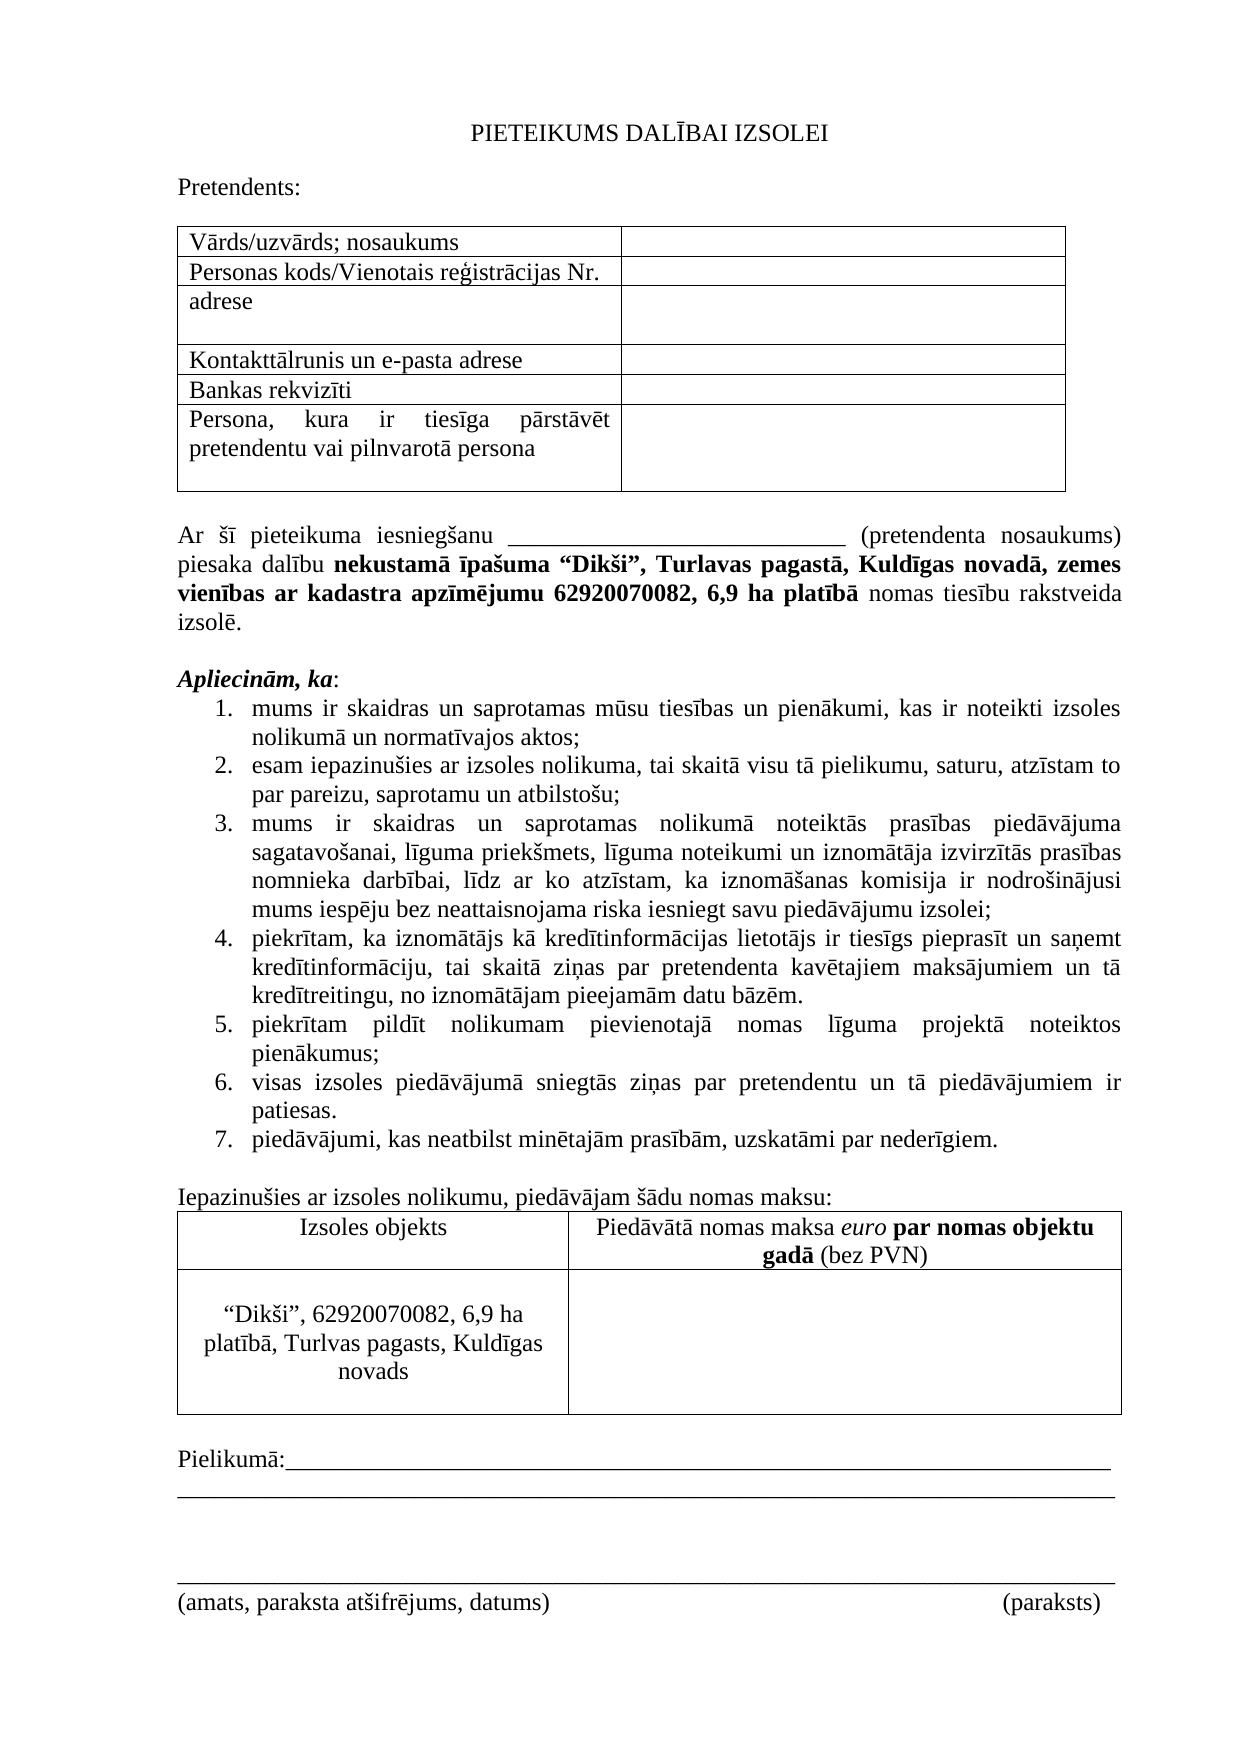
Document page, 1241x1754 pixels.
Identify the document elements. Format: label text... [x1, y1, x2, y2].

table_cell [622, 345, 1065, 374]
text ___________________________________________________________________________ [177, 1558, 1122, 1587]
list piedāvājumi, kas neatbilst minētajām prasībām, uzskatāmi par nederīgiem. [214, 1124, 1122, 1153]
table_cell [622, 257, 1065, 285]
list piekrītam pildīt nolikumam pievienotajā nomas līguma projektā noteiktos pienākumus; [214, 1009, 1122, 1067]
text PIETEIKUMS DALĪBAI IZSOLEI [177, 118, 1122, 147]
table_header [622, 227, 1065, 256]
list mums ir skaidras un saprotamas nolikumā noteiktās prasības piedāvājuma sagatavošanai, līguma priekšmets, līguma noteikumi un iznomātāja izvirzītās prasības nomnieka darbībai, līdz ar ko atzīstam, ka iznomāšanas komisija ir nodrošinājusi mums iespēju bez neattaisnojama riska iesniegt savu piedāvājumu izsolei; [214, 808, 1122, 923]
text (amats, paraksta atšifrējums, datums) (paraksts) [177, 1587, 1122, 1616]
text Pretendents: [177, 172, 1122, 201]
table_header Piedāvātā nomas maksa euro par nomas objektu gadā (bez PVN) [569, 1212, 1121, 1269]
table_cell [569, 1270, 1121, 1414]
table_cell Personas kods/Vienotais reģistrācijas Nr. [178, 257, 621, 285]
table_cell Bankas rekvizīti [178, 375, 621, 403]
text Apliecinām, ka: [177, 664, 1122, 693]
list esam iepazinušies ar izsoles nolikuma, tai skaitā visu tā pielikumu, saturu, atzīstam to par pareizu, saprotamu un atbilstošu; [214, 751, 1122, 808]
table_cell [622, 286, 1065, 344]
table_cell Kontakttālrunis un e-pasta adrese [178, 345, 621, 374]
list piekrītam, ka iznomātājs kā kredītinformācijas lietotājs ir tiesīgs pieprasīt un saņemt kredītinformāciju, tai skaitā ziņas par pretendenta kavētajiem maksājumiem un tā kredītreitingu, no iznomātājam pieejamām datu bāzēm. [214, 923, 1122, 1009]
text Pielikumā:_____________________________________________________________________________________________________________________________________________ [177, 1444, 1122, 1501]
list visas izsoles piedāvājumā sniegtās ziņas par pretendentu un tā piedāvājumiem ir patiesas. [214, 1067, 1122, 1124]
table_cell [622, 375, 1065, 403]
table_header Izsoles objekts [178, 1212, 568, 1269]
table_cell adrese [178, 286, 621, 344]
table_cell Persona, kura ir tiesīga pārstāvēt pretendentu vai pilnvarotā persona [178, 405, 621, 491]
table_cell “Dikši”, 62920070082, 6,9 ha platībā, Turlvas pagasts, Kuldīgas novads [178, 1270, 568, 1414]
text Ar šī pieteikuma iesniegšanu ___________________________ (pretendenta nosaukums) piesaka dalību nekustamā īpašuma “Dikši”, Turlavas pagastā, Kuldīgas novadā, zemes vienības ar kadastra apzīmējumu 62920070082, 6,9 ha platībā nomas tiesību rakstveida izsolē. [177, 521, 1122, 636]
table_cell [622, 405, 1065, 491]
table_header Vārds/uzvārds; nosaukums [178, 227, 621, 256]
text Iepazinušies ar izsoles nolikumu, piedāvājam šādu nomas maksu: [177, 1182, 1122, 1211]
list mums ir skaidras un saprotamas mūsu tiesības un pienākumi, kas ir noteikti izsoles nolikumā un normatīvajos aktos; [214, 693, 1122, 751]
